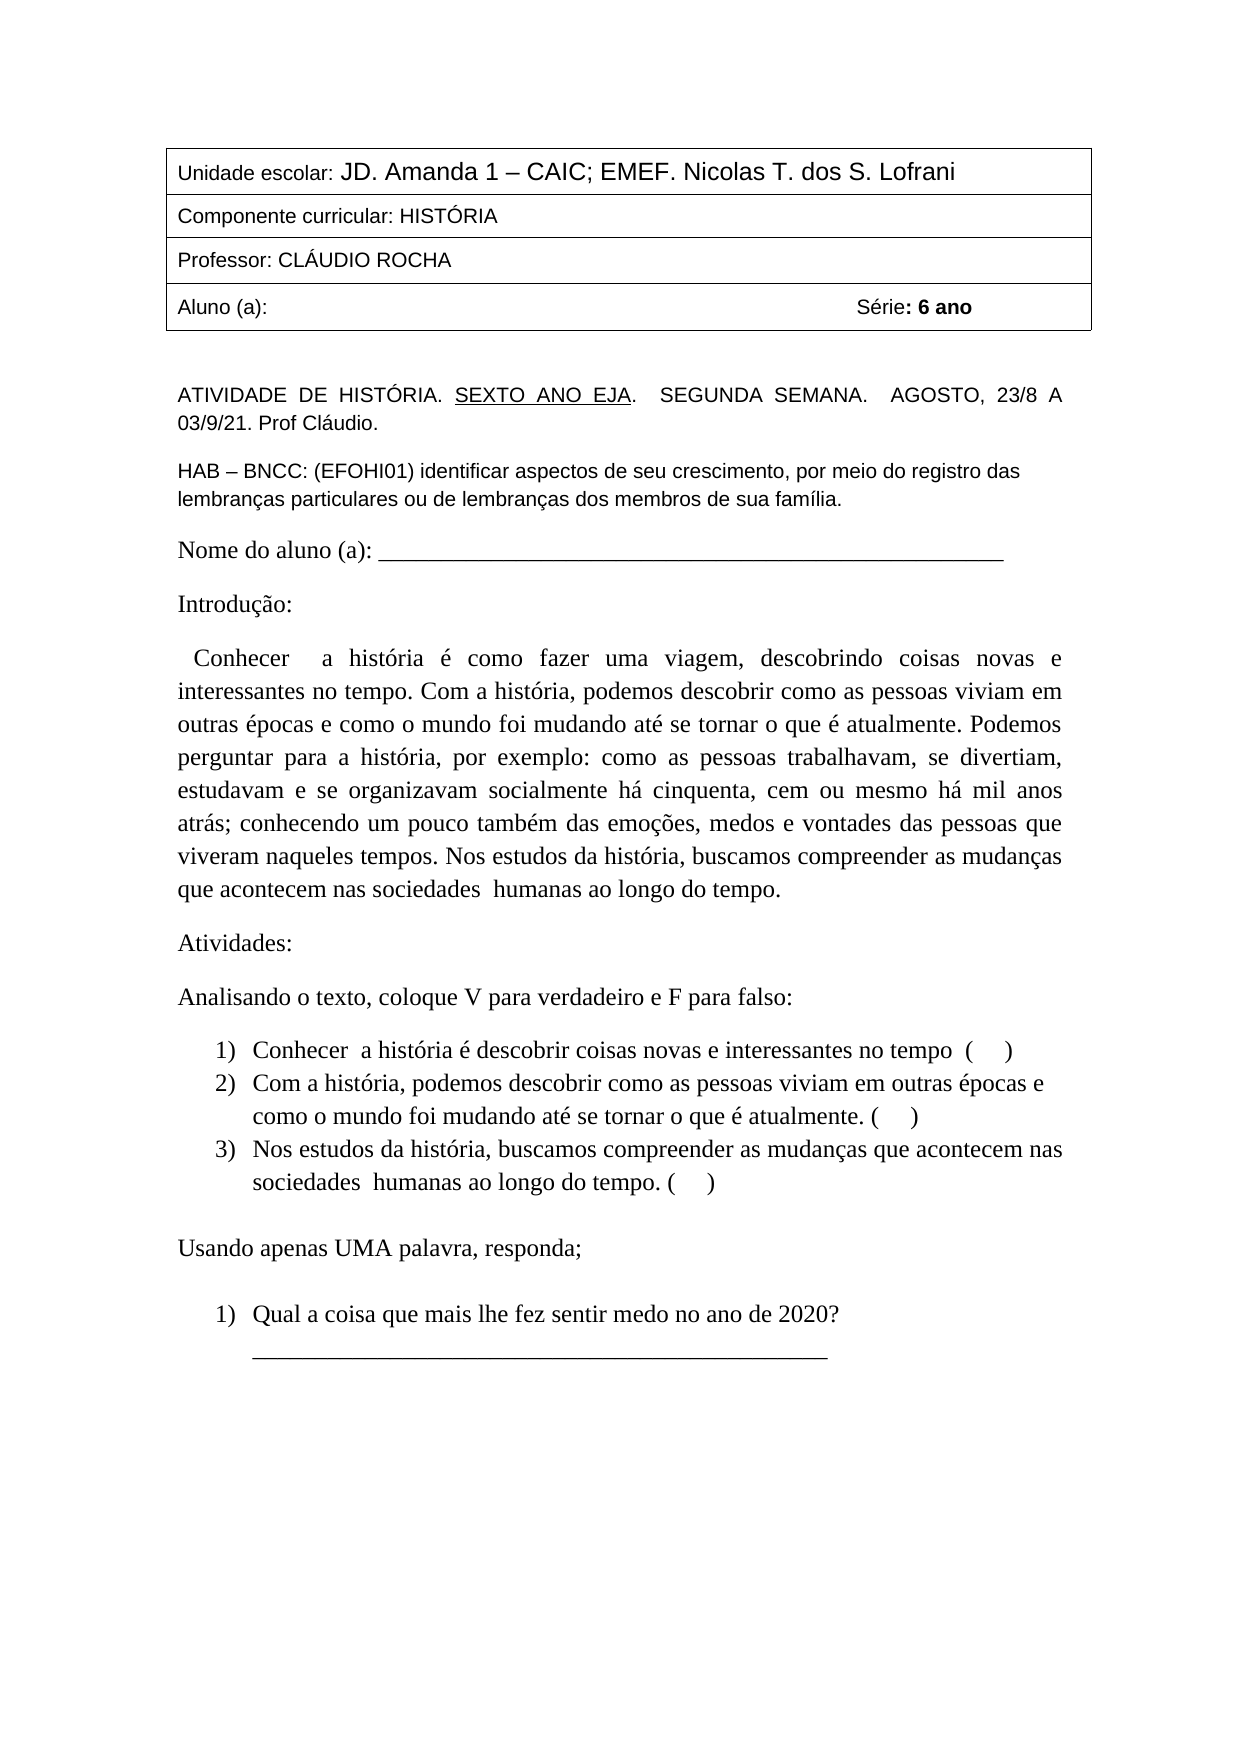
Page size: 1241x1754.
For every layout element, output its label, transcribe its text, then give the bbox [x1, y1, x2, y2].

table_cell Professor: CLÁUDIO ROCHA [167, 238, 1091, 283]
list Nos estudos da história, buscamos compreender as mudanças que acontecem nas sociedades humanas ao longo do tempo. ( ) [215, 1134, 1063, 1196]
table_cell Aluno (a): Série: 6 ano [167, 284, 1091, 330]
list Com a história, podemos descobrir como as pessoas viviam em outras épocas e como o mundo foi mudando até se tornar o que é atualmente. ( ) [215, 1068, 1063, 1130]
table_header Unidade escolar: JD. Amanda 1 – CAIC; EMEF. Nicolas T. dos S. Lofrani [167, 149, 1091, 194]
list Qual a coisa que mais lhe fez sentir medo no ano de 2020? [215, 1299, 1063, 1328]
text Analisando o texto, coloque V para verdadeiro e F para falso: [177, 982, 1063, 1010]
text Nome do aluno (a): __________________________________________________ [177, 535, 1063, 564]
list Conhecer a história é descobrir coisas novas e interessantes no tempo ( ) [215, 1035, 1063, 1064]
text Atividades: [177, 928, 1063, 956]
text HAB – BNCC: (EFOHI01) identificar aspectos de seu crescimento, por meio do registro das lembranças particulares ou de lembranças dos membros de sua família. [177, 459, 1063, 511]
text Introdução: [177, 589, 1063, 618]
list ______________________________________________ [252, 1333, 1063, 1361]
text Conhecer a história é como fazer uma viagem, descobrindo coisas novas e interessantes no tempo. Com a história, podemos descobrir como as pessoas viviam em outras épocas e como o mundo foi mudando até se tornar o que é atualmente. Podemos perguntar para a história, por exemplo: como as pessoas trabalhavam, se divertiam, estudavam e se organizavam socialmente há cinquenta, cem ou mesmo há mil anos atrás; conhecendo um pouco também das emoções, medos e vontades das pessoas que viveram naqueles tempos. Nos estudos da história, buscamos compreender as mudanças que acontecem nas sociedades humanas ao longo do tempo. [177, 643, 1063, 903]
text ATIVIDADE DE HISTÓRIA. SEXTO ANO EJA. SEGUNDA SEMANA. AGOSTO, 23/8 A 03/9/21. Prof Cláudio. [177, 383, 1063, 435]
table_cell Componente curricular: HISTÓRIA [167, 195, 1091, 237]
list Usando apenas UMA palavra, responda; [177, 1233, 1063, 1262]
